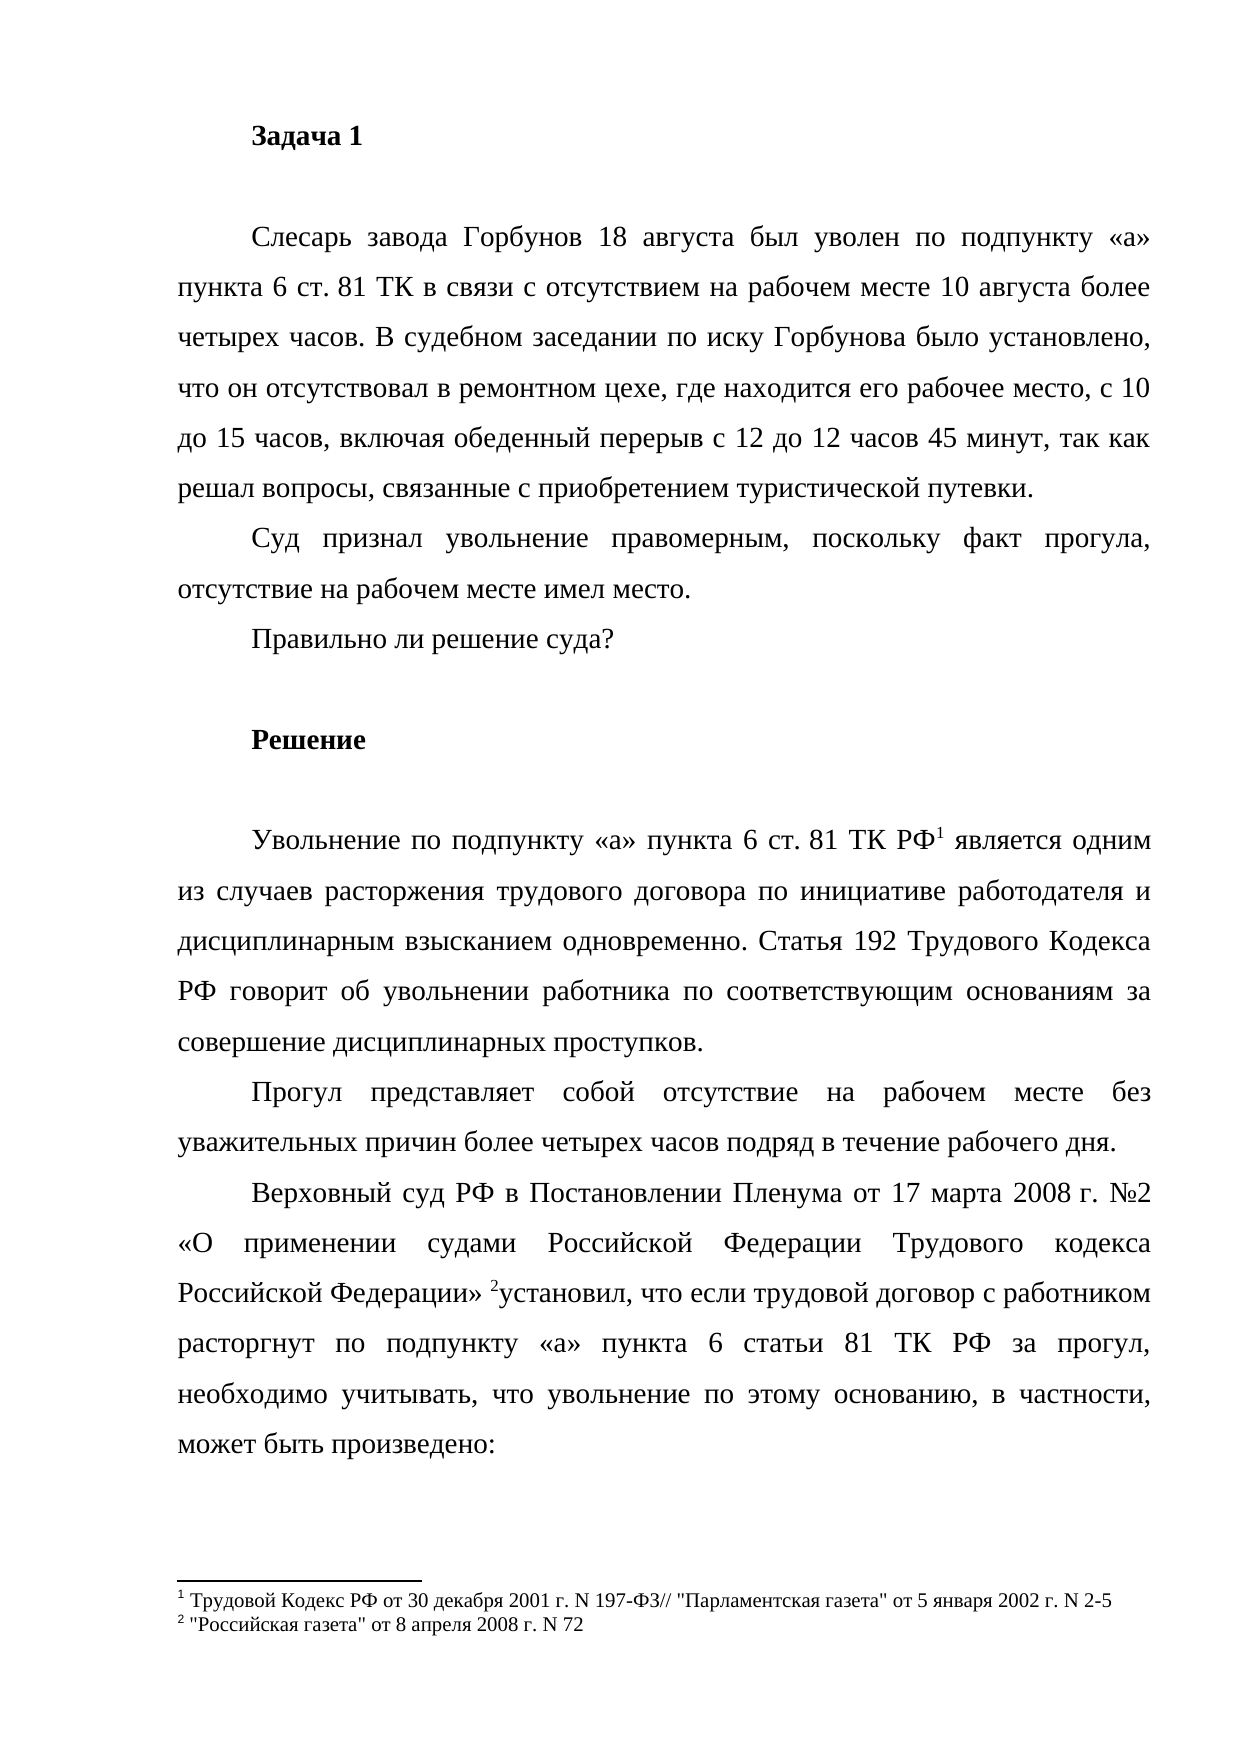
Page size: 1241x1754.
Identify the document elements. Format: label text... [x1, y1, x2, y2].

text Прогул представляет собой отсутствие на рабочем месте без уважительных причин более четырех часов подряд в течение рабочего дня. [177, 1074, 1152, 1158]
text Задача 1 [177, 118, 1152, 152]
text Суд признал увольнение правомерным, поскольку факт прогула, отсутствие на рабочем месте имел место. [177, 521, 1152, 604]
text Верховный суд РФ в Постановлении Пленума от 17 марта 2008 г. №2 «О применении судами Российской Федерации Трудового кодекса Российской Федерации» установил, что если трудовой договор с работником расторгнут по подпункту «а» пункта 6 статьи 81 ТК РФ за прогул, необходимо учитывать, что увольнение по этому основанию, в частности, может быть произведено: [177, 1175, 1152, 1460]
text Увольнение по подпункту «а» пункта 6 ст. 81 ТК РФ является одним из случаев расторжения трудового договора по инициативе работодателя и дисциплинарным взысканием одновременно. Статья 192 Трудового Кодекса РФ говорит об увольнении работника по соответствующим основаниям за совершение дисциплинарных проступков. [177, 822, 1152, 1057]
text Слесарь завода Горбунов 18 августа был уволен по подпункту «а» пункта 6 ст. 81 ТК в связи с отсутствием на рабочем месте 10 августа более четырех часов. В судебном заседании по иску Горбунова было установлено, что он отсутствовал в ремонтном цехе, где находится его рабочее место, с 10 до 15 часов, включая обеденный перерыв с 12 до 12 часов 45 минут, так как решал вопросы, связанные с приобретением туристической путевки. [177, 219, 1152, 504]
text Решение [177, 722, 1152, 755]
text Правильно ли решение суда? [177, 621, 1152, 655]
